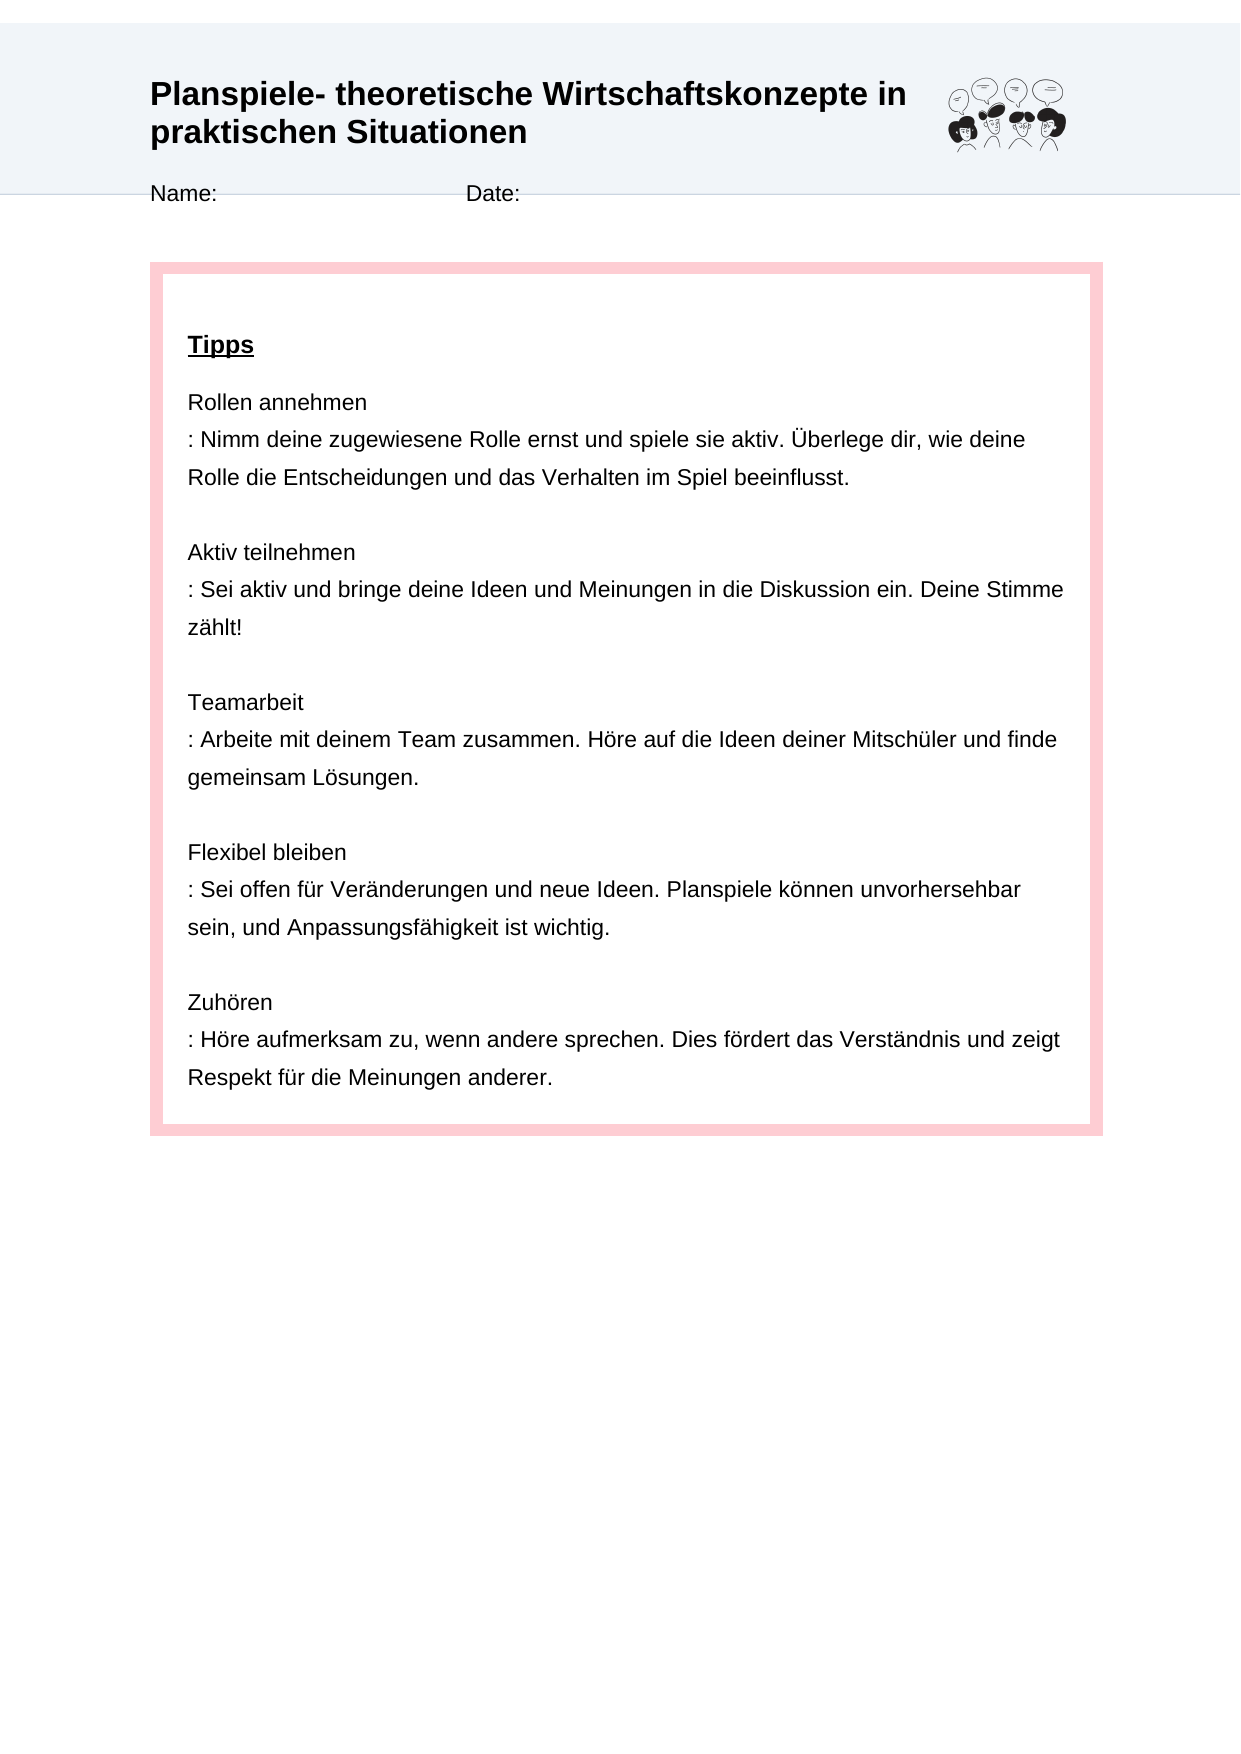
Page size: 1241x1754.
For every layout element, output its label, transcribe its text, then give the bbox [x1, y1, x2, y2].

picture [469, 187, 478, 195]
picture [0, 23, 1241, 195]
table_header Tipps Rollen annehmen : Nimm deine zugewiesene Rolle ernst und spiele sie aktiv. Überlege dir, wie deine Rolle die Entscheidungen und das Verhalten im Spiel beeinflusst. Aktiv teilnehmen : Sei aktiv und bringe deine Ideen und Meinungen in die Diskussion ein. Deine Stimme zählt! Teamarbeit : Arbeite mit deinem Team zusammen. Höre auf die Ideen deiner Mitschüler und finde gemeinsam Lösungen. Flexibel bleiben : Sei offen für Veränderungen und neue Ideen. Planspiele können unvorhersehbar sein, und Anpassungsfähigkeit ist wichtig. Zuhören : Höre aufmerksam zu, wenn andere sprechen. Dies fördert das Verständnis und zeigt Respekt für die Meinungen anderer. [163, 274, 1090, 1124]
